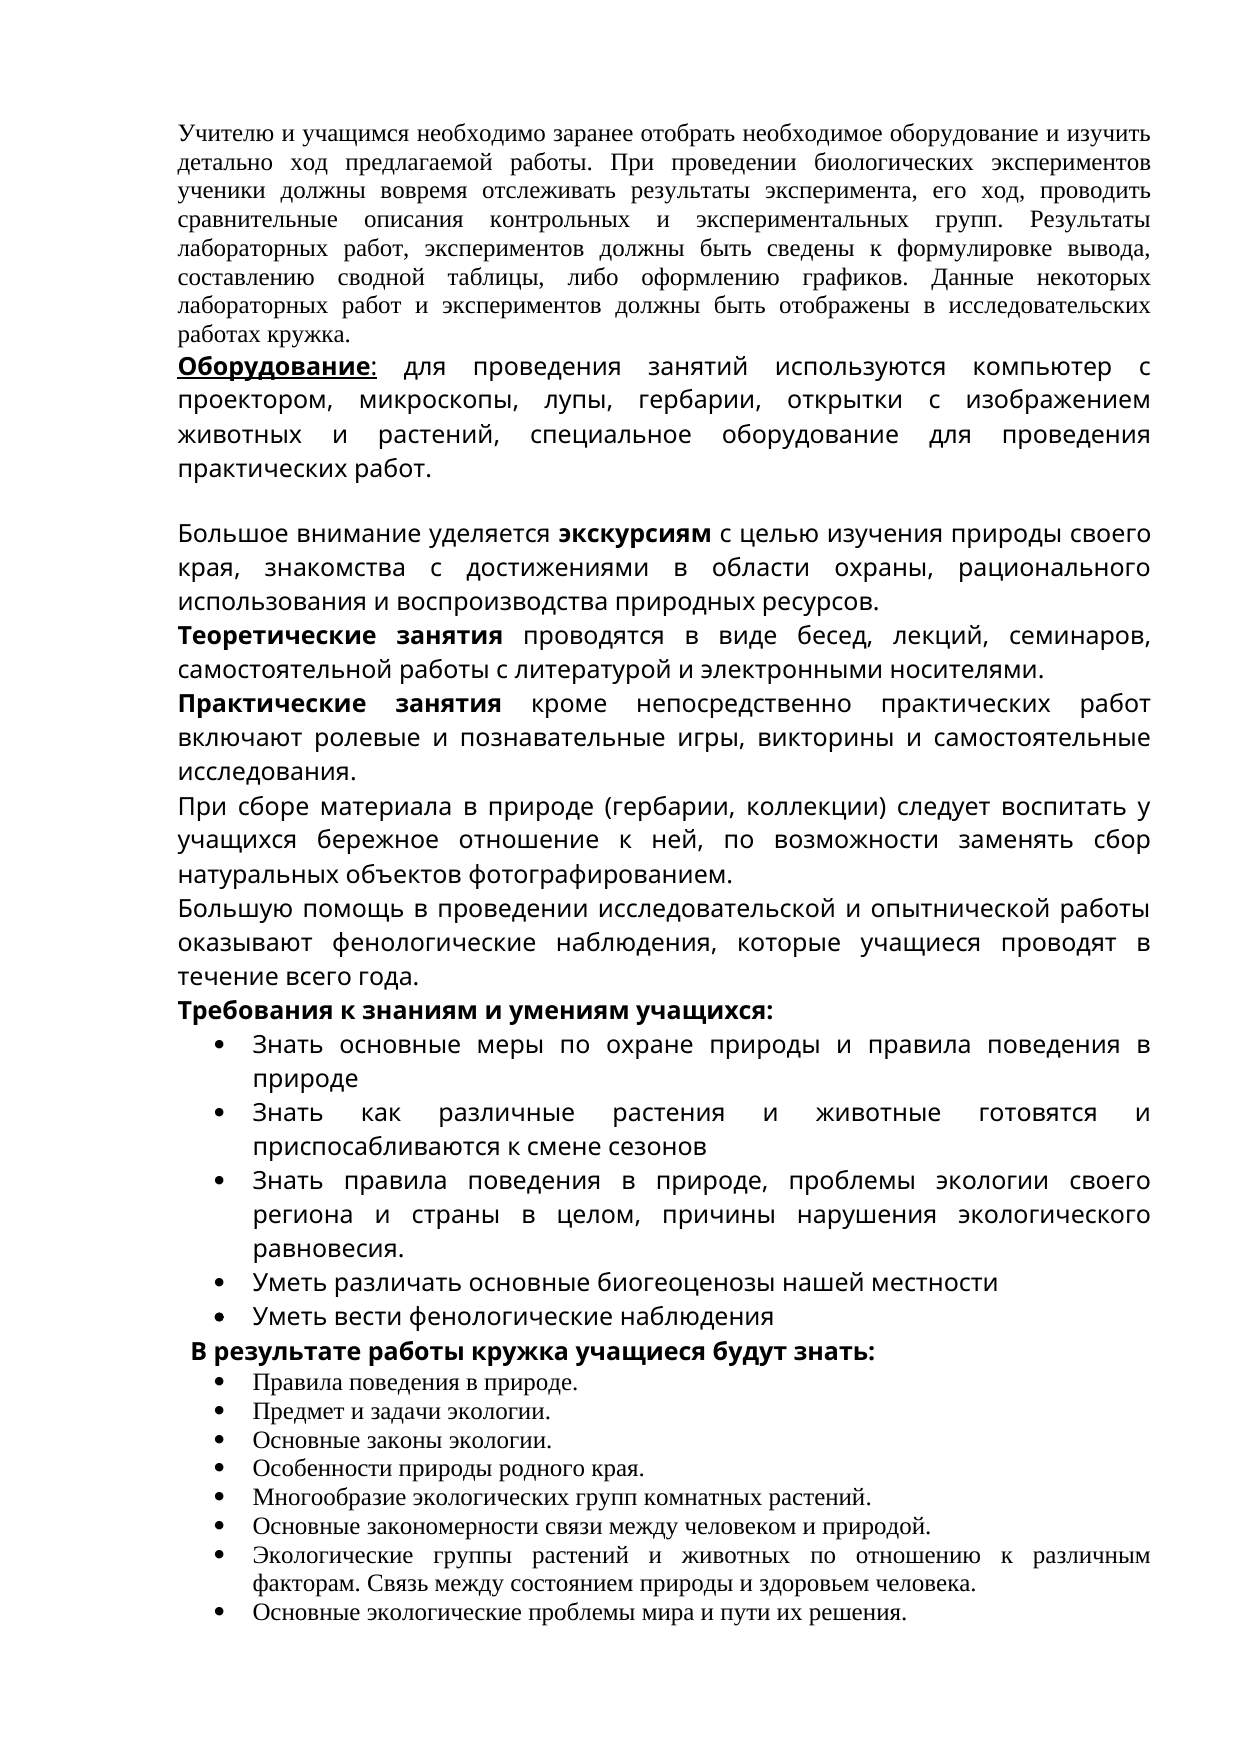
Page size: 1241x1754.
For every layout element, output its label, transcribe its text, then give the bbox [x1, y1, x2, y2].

list Основные законы экологии. [215, 1425, 1152, 1453]
list Экологические группы растений и животных по отношению к различным факторам. Связь между состоянием природы и здоровьем человека. [215, 1540, 1152, 1597]
list Предмет и задачи экологии. [215, 1396, 1152, 1425]
text Большую помощь в проведении исследовательской и опытнической работы оказывают фенологические наблюдения, которые учащиеся проводят в течение всего года. [177, 890, 1152, 992]
list Знать основные меры по охране природы и правила поведения в природе [215, 1027, 1152, 1095]
text Теоретические занятия проводятся в виде бесед, лекций, семинаров, самостоятельной работы с литературой и электронными носителями. [177, 618, 1152, 686]
list Основные экологические проблемы мира и пути их решения. [215, 1597, 1152, 1626]
text В результате работы кружка учащиеся будут знать: [177, 1333, 1152, 1367]
text Практические занятия кроме непосредственно практических работ включают ролевые и познавательные игры, викторины и самостоятельные исследования. [177, 686, 1152, 788]
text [177, 118, 1152, 348]
list Знать правила поведения в природе, проблемы экологии своего региона и страны в целом, причины нарушения экологического равновесия. [215, 1163, 1152, 1265]
list Особенности природы родного края. [215, 1453, 1152, 1482]
text При сборе материала в природе (гербарии, коллекции) следует воспитать у учащихся бережное отношение к ней, по возможности заменять сбор натуральных объектов фотографированием. [177, 788, 1152, 890]
list Уметь вести фенологические наблюдения [215, 1299, 1152, 1333]
list Многообразие экологических групп комнатных растений. [215, 1482, 1152, 1511]
text Оборудование: для проведения занятий используются компьютер с проектором, микроскопы, лупы, гербарии, открытки с изображением животных и растений, специальное оборудование для проведения практических работ. [177, 348, 1152, 484]
list Знать как различные растения и животные готовятся и приспосабливаются к смене сезонов [215, 1095, 1152, 1163]
text Требования к знаниям и умениям учащихся: [177, 992, 1152, 1027]
list Уметь различать основные биогеоценозы нашей местности [215, 1265, 1152, 1299]
list Правила поведения в природе. [215, 1367, 1152, 1396]
text Большое внимание уделяется экскурсиям с целью изучения природы своего края, знакомства с достижениями в области охраны, рационального использования и воспроизводства природных ресурсов. [177, 516, 1152, 618]
list Основные закономерности связи между человеком и природой. [215, 1511, 1152, 1540]
